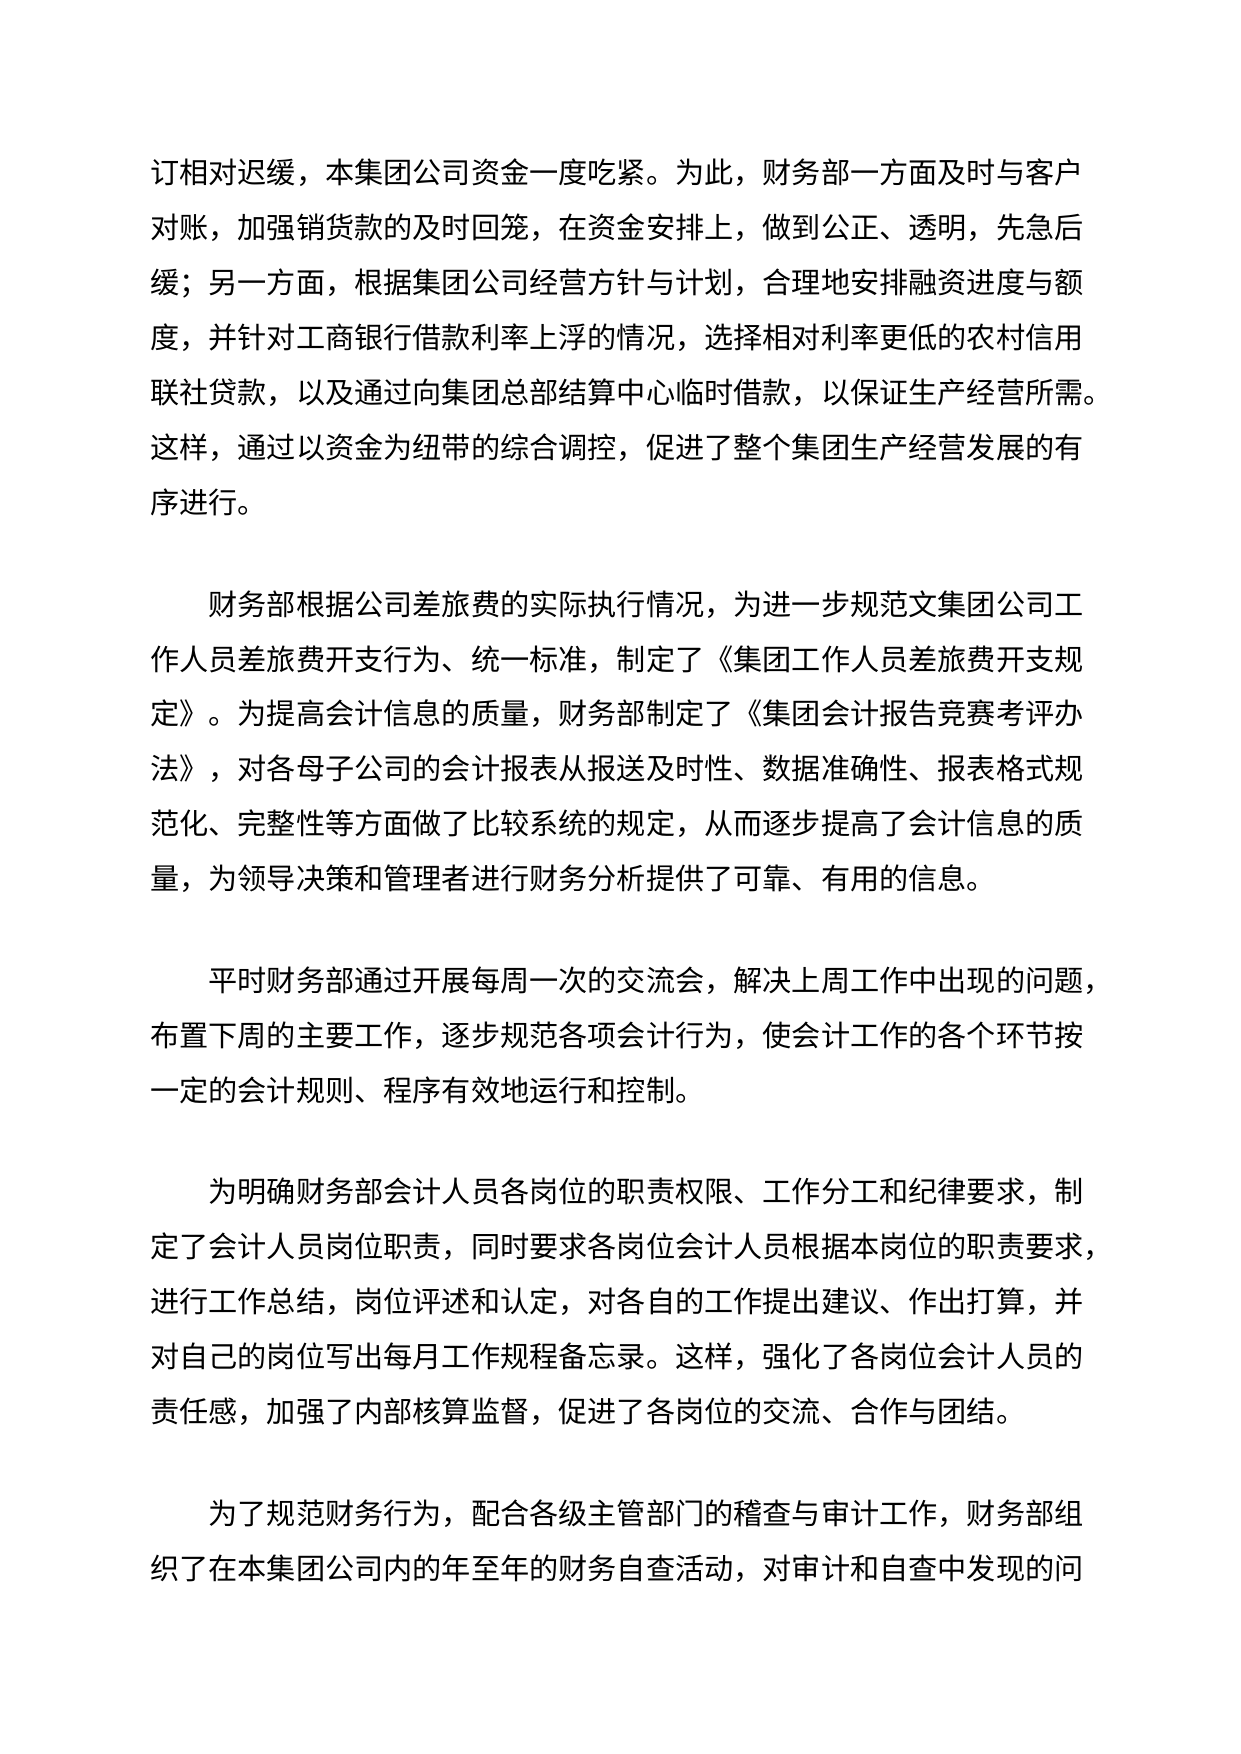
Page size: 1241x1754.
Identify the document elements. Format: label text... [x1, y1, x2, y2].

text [150, 150, 1090, 522]
text 财务部根据公司差旅费的实际执行情况，为进一步规范文集团公司工作人员差旅费开支行为、统一标准，制定了《集团工作人员差旅费开支规定》。为提高会计信息的质量，财务部制定了《集团会计报告竞赛考评办法》，对各母子公司的会计报表从报送及时性、数据准确性、报表格式规范化、完整性等方面做了比较系统的规定，从而逐步提高了会计信息的质量，为领导决策和管理者进行财务分析提供了可靠、有用的信息。 [150, 581, 1090, 898]
text 平时财务部通过开展每周一次的交流会，解决上周工作中出现的问题，布置下周的主要工作，逐步规范各项会计行为，使会计工作的各个环节按一定的会计规则、程序有效地运行和控制。 [150, 957, 1090, 1109]
text 为明确财务部会计人员各岗位的职责权限、工作分工和纪律要求，制定了会计人员岗位职责，同时要求各岗位会计人员根据本岗位的职责要求，进行工作总结，岗位评述和认定，对各自的工作提出建议、作出打算，并对自己的岗位写出每月工作规程备忘录。这样，强化了各岗位会计人员的责任感，加强了内部核算监督，促进了各岗位的交流、合作与团结。 [150, 1169, 1090, 1431]
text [150, 1490, 1090, 1587]
